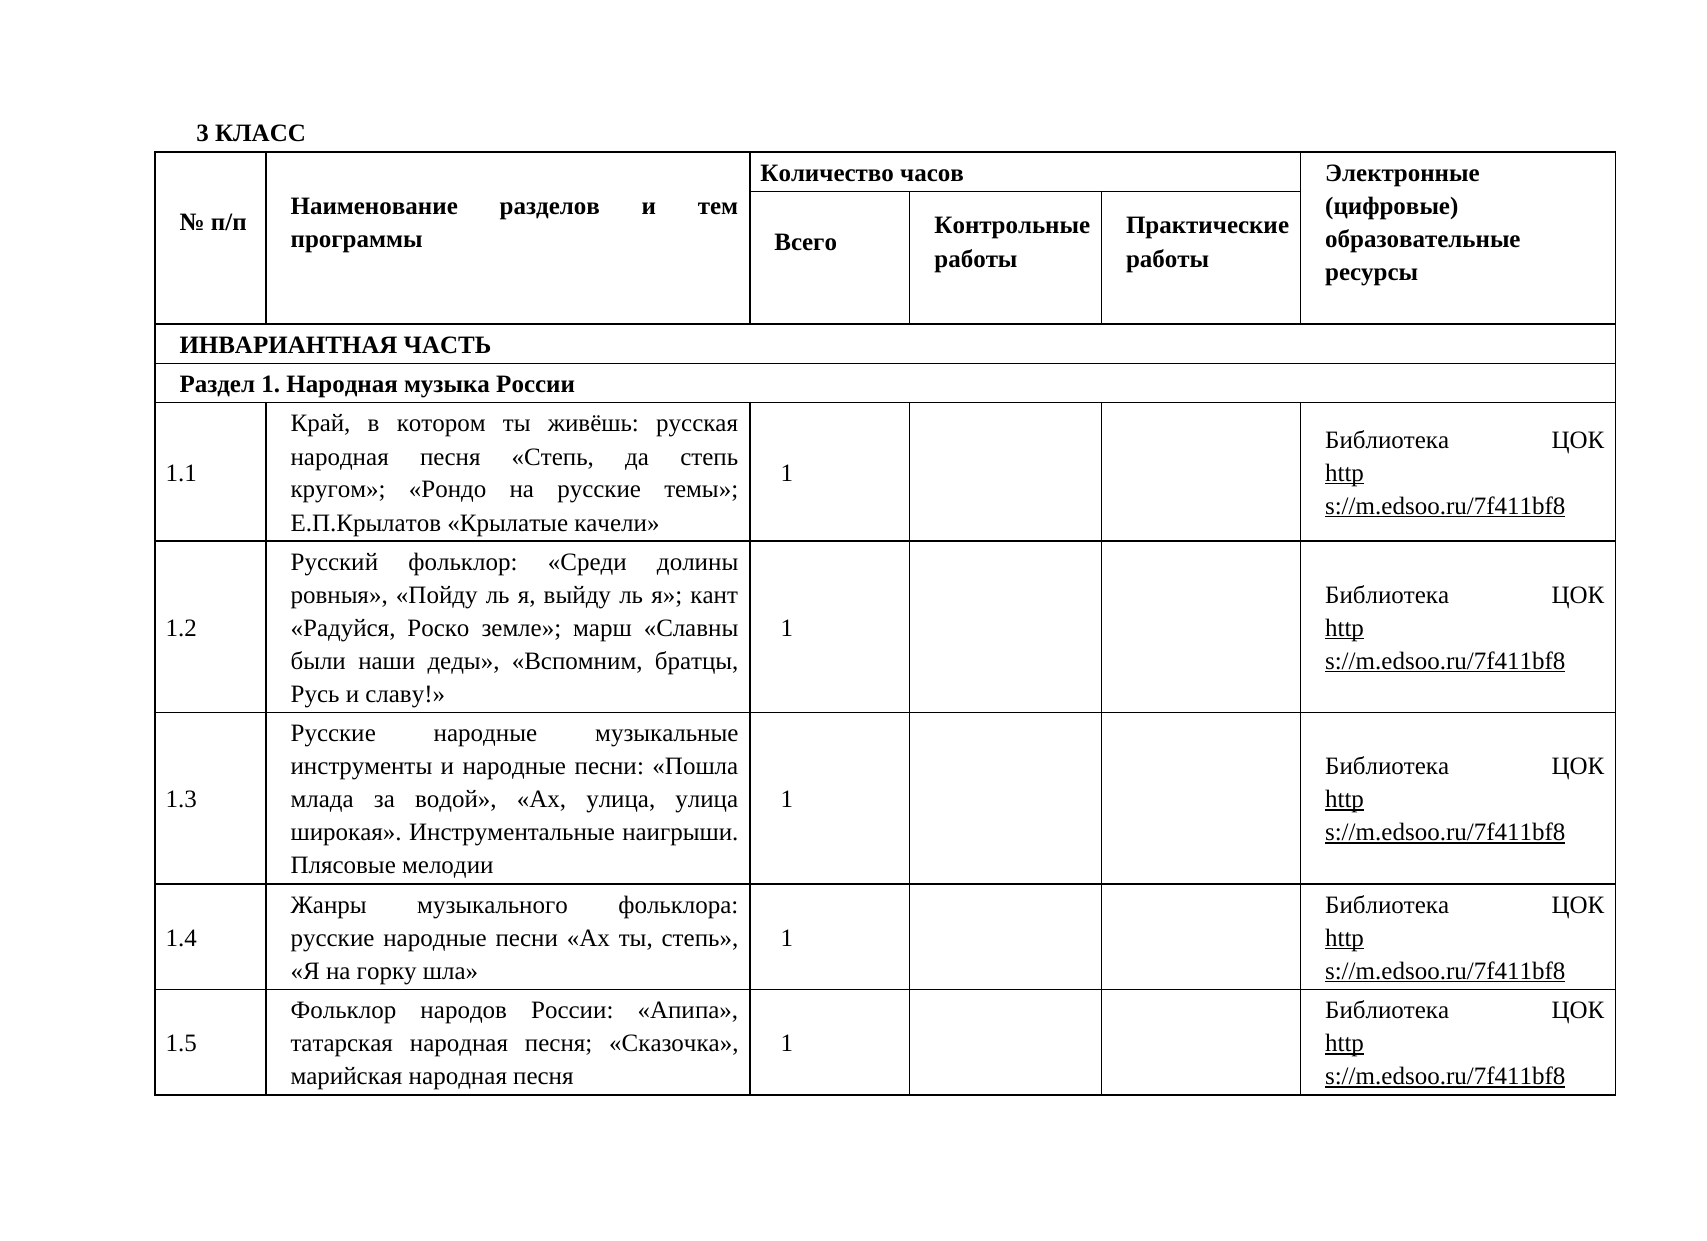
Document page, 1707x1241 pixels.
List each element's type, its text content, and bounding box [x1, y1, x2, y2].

table_cell [910, 542, 1101, 712]
table_cell 1 [751, 885, 909, 988]
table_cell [1301, 885, 1615, 988]
table_header Количество часов [751, 153, 1300, 191]
table_cell 1.4 [156, 885, 265, 988]
table_cell [910, 990, 1101, 1094]
table_cell Край, в котором ты живёшь: русская народная песня «Степь, да степь кругом»; «Рондо на русские темы»; Е.П.Крылатов «Крылатые качели» [267, 403, 749, 540]
table_cell 1 [751, 713, 909, 883]
table_cell [910, 713, 1101, 883]
table_header № п/п [156, 153, 265, 323]
table_cell [1102, 403, 1300, 540]
table_header Электронные (цифровые) образовательные ресурсы [1301, 153, 1615, 323]
table_cell [1102, 713, 1300, 883]
table_cell 1 [751, 990, 909, 1094]
table_cell Библиотека ЦОК https://m.edsoo.ru/7f411bf8 [1301, 403, 1615, 540]
table_cell Всего [751, 192, 909, 323]
table_cell 1.5 [156, 990, 265, 1094]
table_cell 1.1 [156, 403, 265, 540]
table_cell Жанры музыкального фольклора: русские народные песни «Ах ты, степь», «Я на горку шла» [267, 885, 749, 988]
table_cell [910, 885, 1101, 988]
table_cell [1102, 542, 1300, 712]
table_cell 1 [751, 542, 909, 712]
table_cell Русский фольклор: «Среди долины ровныя», «Пойду ль я, выйду ль я»; кант «Радуйся, Роско земле»; марш «Славны были наши деды», «Вспомним, братцы, Русь и славу!» [267, 542, 749, 712]
table_cell Русские народные музыкальные инструменты и народные песни: «Пошла млада за водой», «Ах, улица, улица широкая». Инструментальные наигрыши. Плясовые мелодии [267, 713, 749, 883]
table_cell Библиотека ЦОК https://m.edsoo.ru/7f411bf8 [1301, 542, 1615, 712]
table_cell Библиотека ЦОК https://m.edsoo.ru/7f411bf8 [1301, 713, 1615, 883]
table_cell Раздел 1. Народная музыка России [156, 364, 1615, 402]
table_cell [1102, 885, 1300, 988]
table_cell 1.2 [156, 542, 265, 712]
table_cell 1.3 [156, 713, 265, 883]
table_cell [910, 403, 1101, 540]
table_cell 1 [751, 403, 909, 540]
table_cell ИНВАРИАНТНАЯ ЧАСТЬ [156, 325, 1615, 362]
table_cell Фольклор народов России: «Апипа», татарская народная песня; «Сказочка», марийская народная песня [267, 990, 749, 1094]
text 3 КЛАСС [190, 118, 1618, 147]
table_cell [1102, 990, 1300, 1094]
table_cell Практические работы [1102, 192, 1300, 323]
table_cell Контрольные работы [910, 192, 1101, 323]
table_header Наименование разделов и тем программы [267, 153, 749, 323]
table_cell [1301, 990, 1615, 1094]
